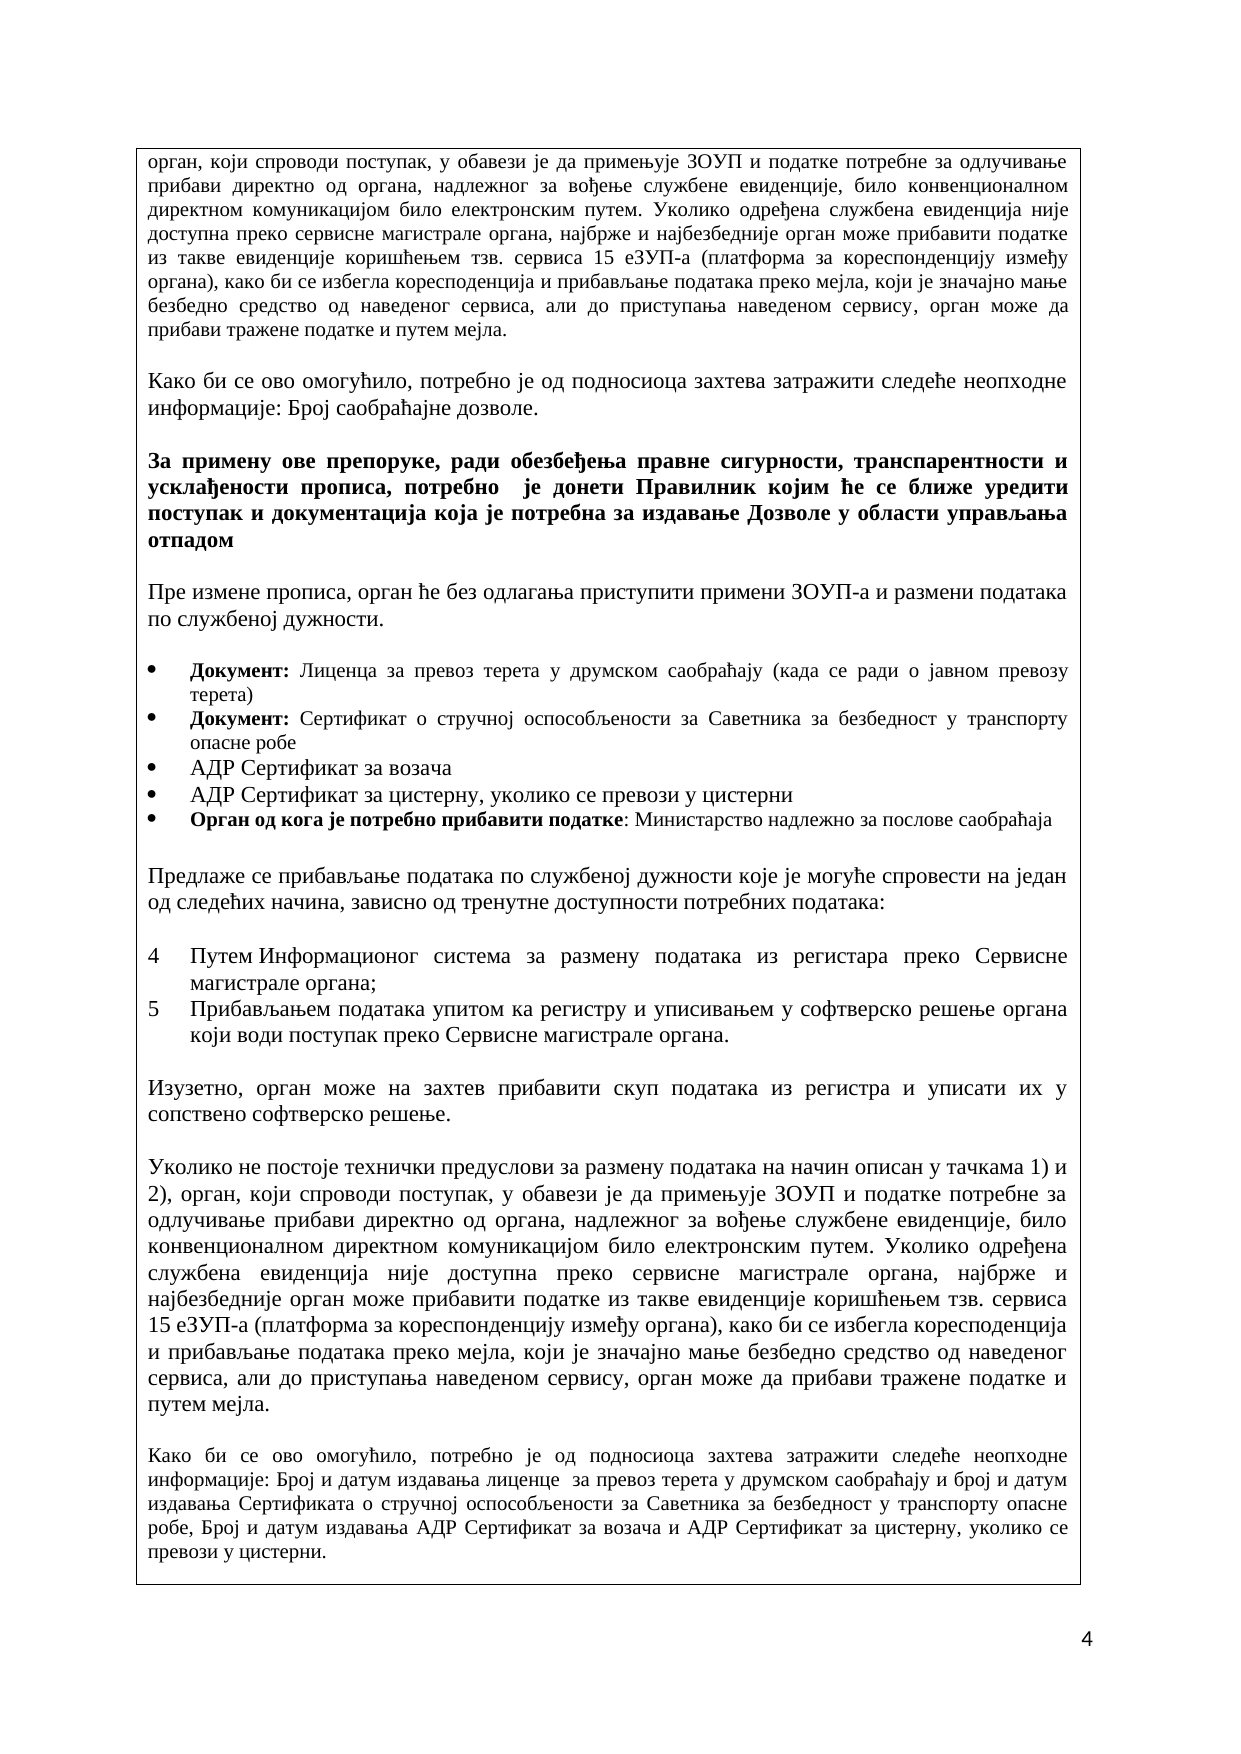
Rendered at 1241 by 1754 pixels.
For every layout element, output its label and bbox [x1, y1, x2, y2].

table_cell [137, 149, 1080, 1584]
